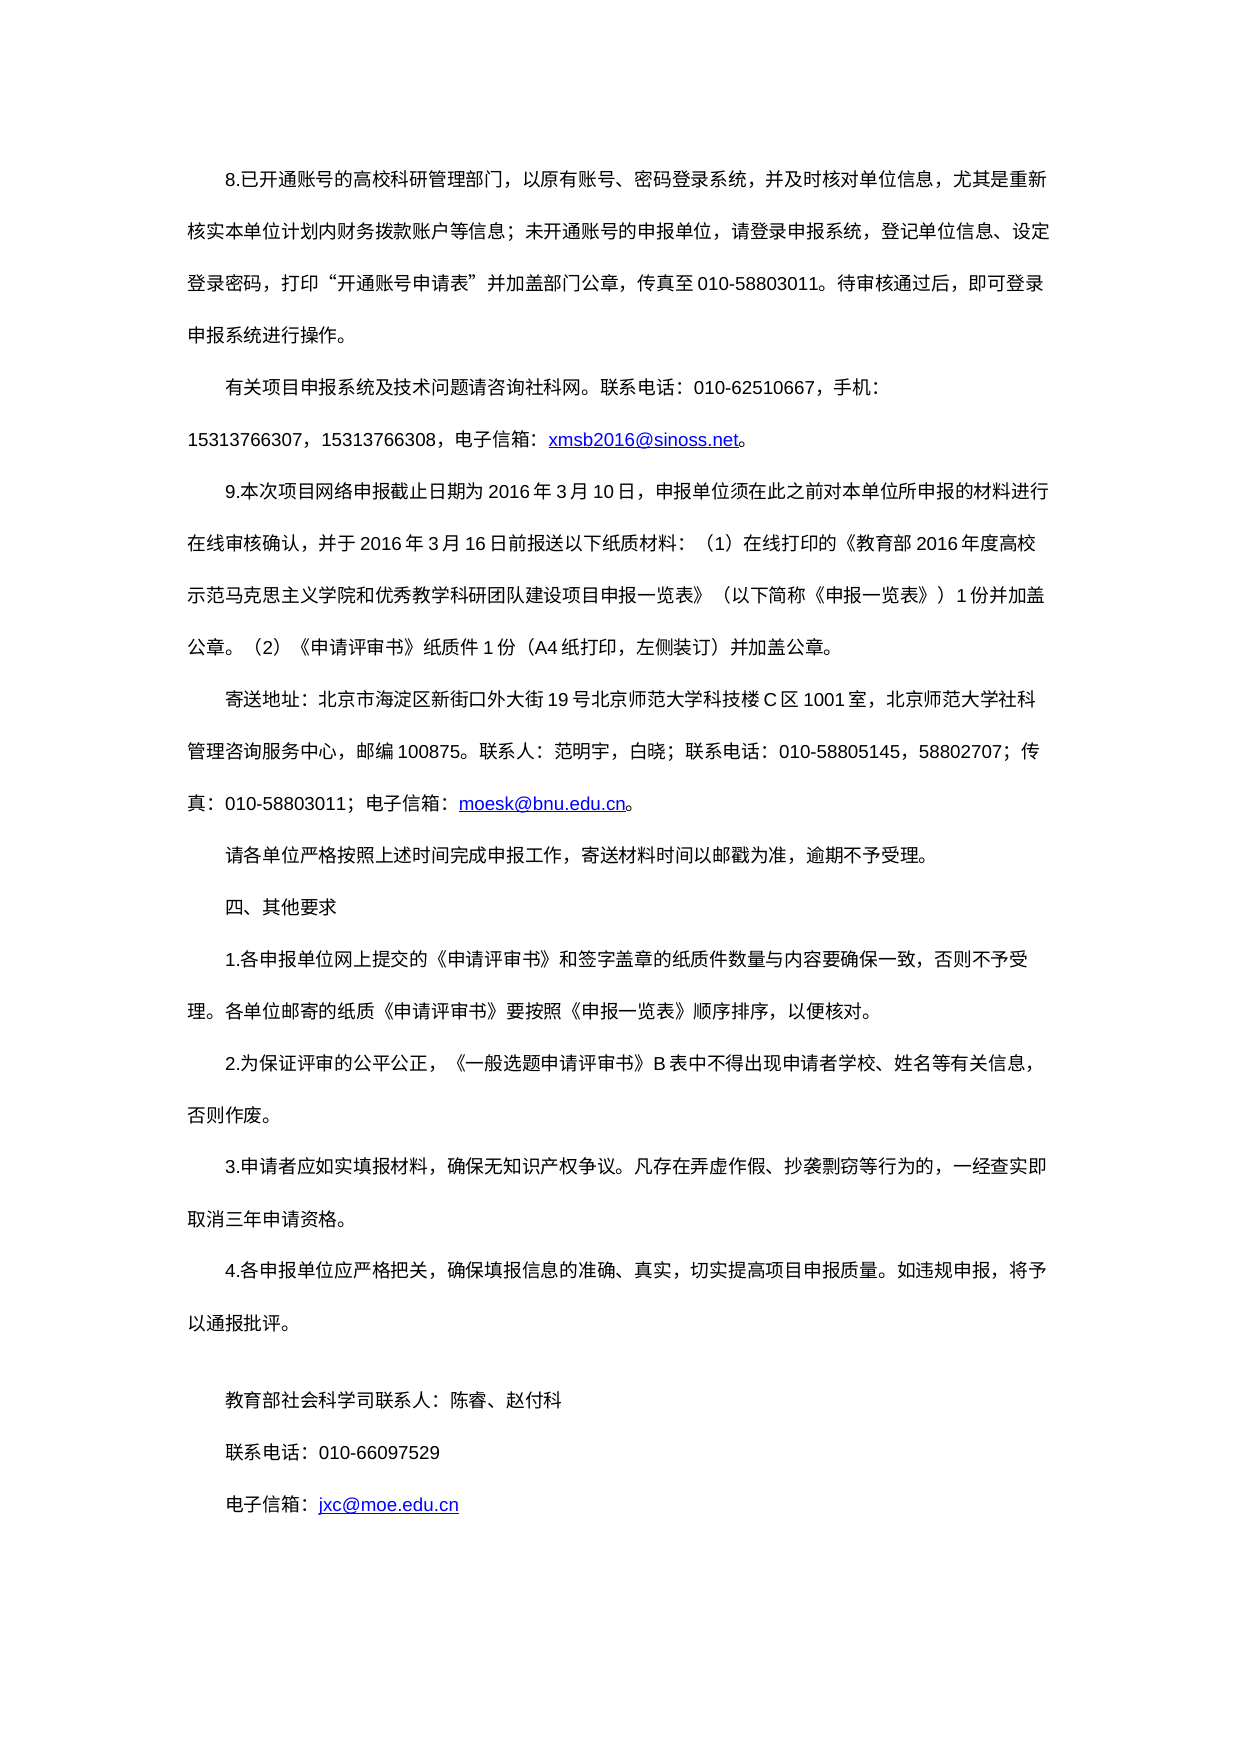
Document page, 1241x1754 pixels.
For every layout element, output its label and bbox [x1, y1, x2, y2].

table_cell [188, 162, 1053, 1564]
